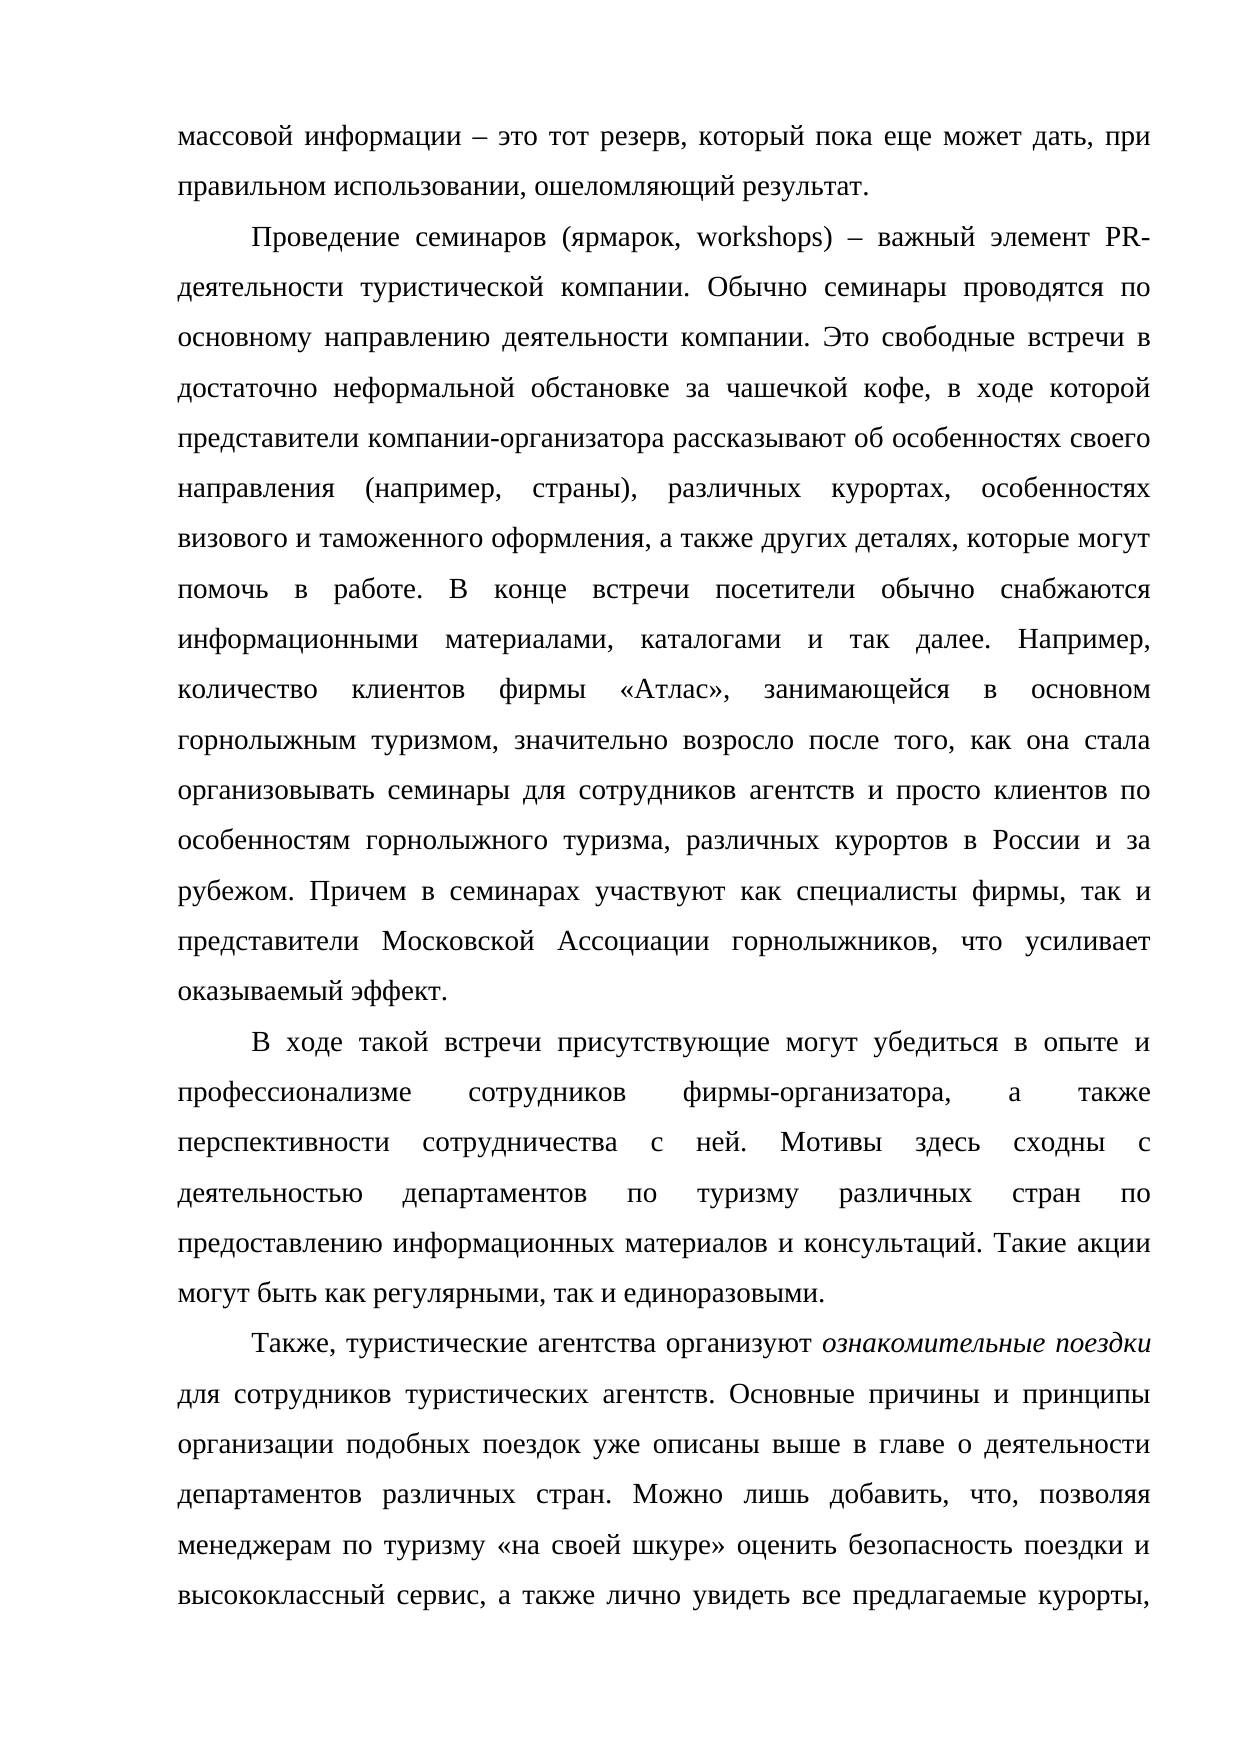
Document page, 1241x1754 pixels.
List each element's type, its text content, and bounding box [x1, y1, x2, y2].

text В ходе такой встречи присутствующие могут убедиться в опыте и профессионализме сотрудников фирмы-организатора, а также перспективности сотрудничества с ней. Мотивы здесь сходны с деятельностью департаментов по туризму различных стран по предоставлению информационных материалов и консультаций. Такие акции могут быть как регулярными, так и единоразовыми. [177, 1024, 1152, 1309]
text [177, 118, 1152, 202]
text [177, 1326, 1152, 1611]
text Проведение семинаров (ярмарок, workshops) – важный элемент PR-деятельности туристической компании. Обычно семинары проводятся по основному направлению деятельности компании. Это свободные встречи в достаточно неформальной обстановке за чашечкой кофе, в ходе которой представители компании-организатора рассказывают об особенностях своего направления (например, страны), различных курортах, особенностях визового и таможенного оформления, а также других деталях, которые могут помочь в работе. В конце встречи посетители обычно снабжаются информационными материалами, каталогами и так далее. Например, количество клиентов фирмы «Атлас», занимающейся в основном горнолыжным туризмом, значительно возросло после того, как она стала организовывать семинары для сотрудников агентств и просто клиентов по особенностям горнолыжного туризма, различных курортов в России и за рубежом. Причем в семинарах участвуют как специалисты фирмы, так и представители Московской Ассоциации горнолыжников, что усиливает оказываемый эффект. [177, 219, 1152, 1007]
